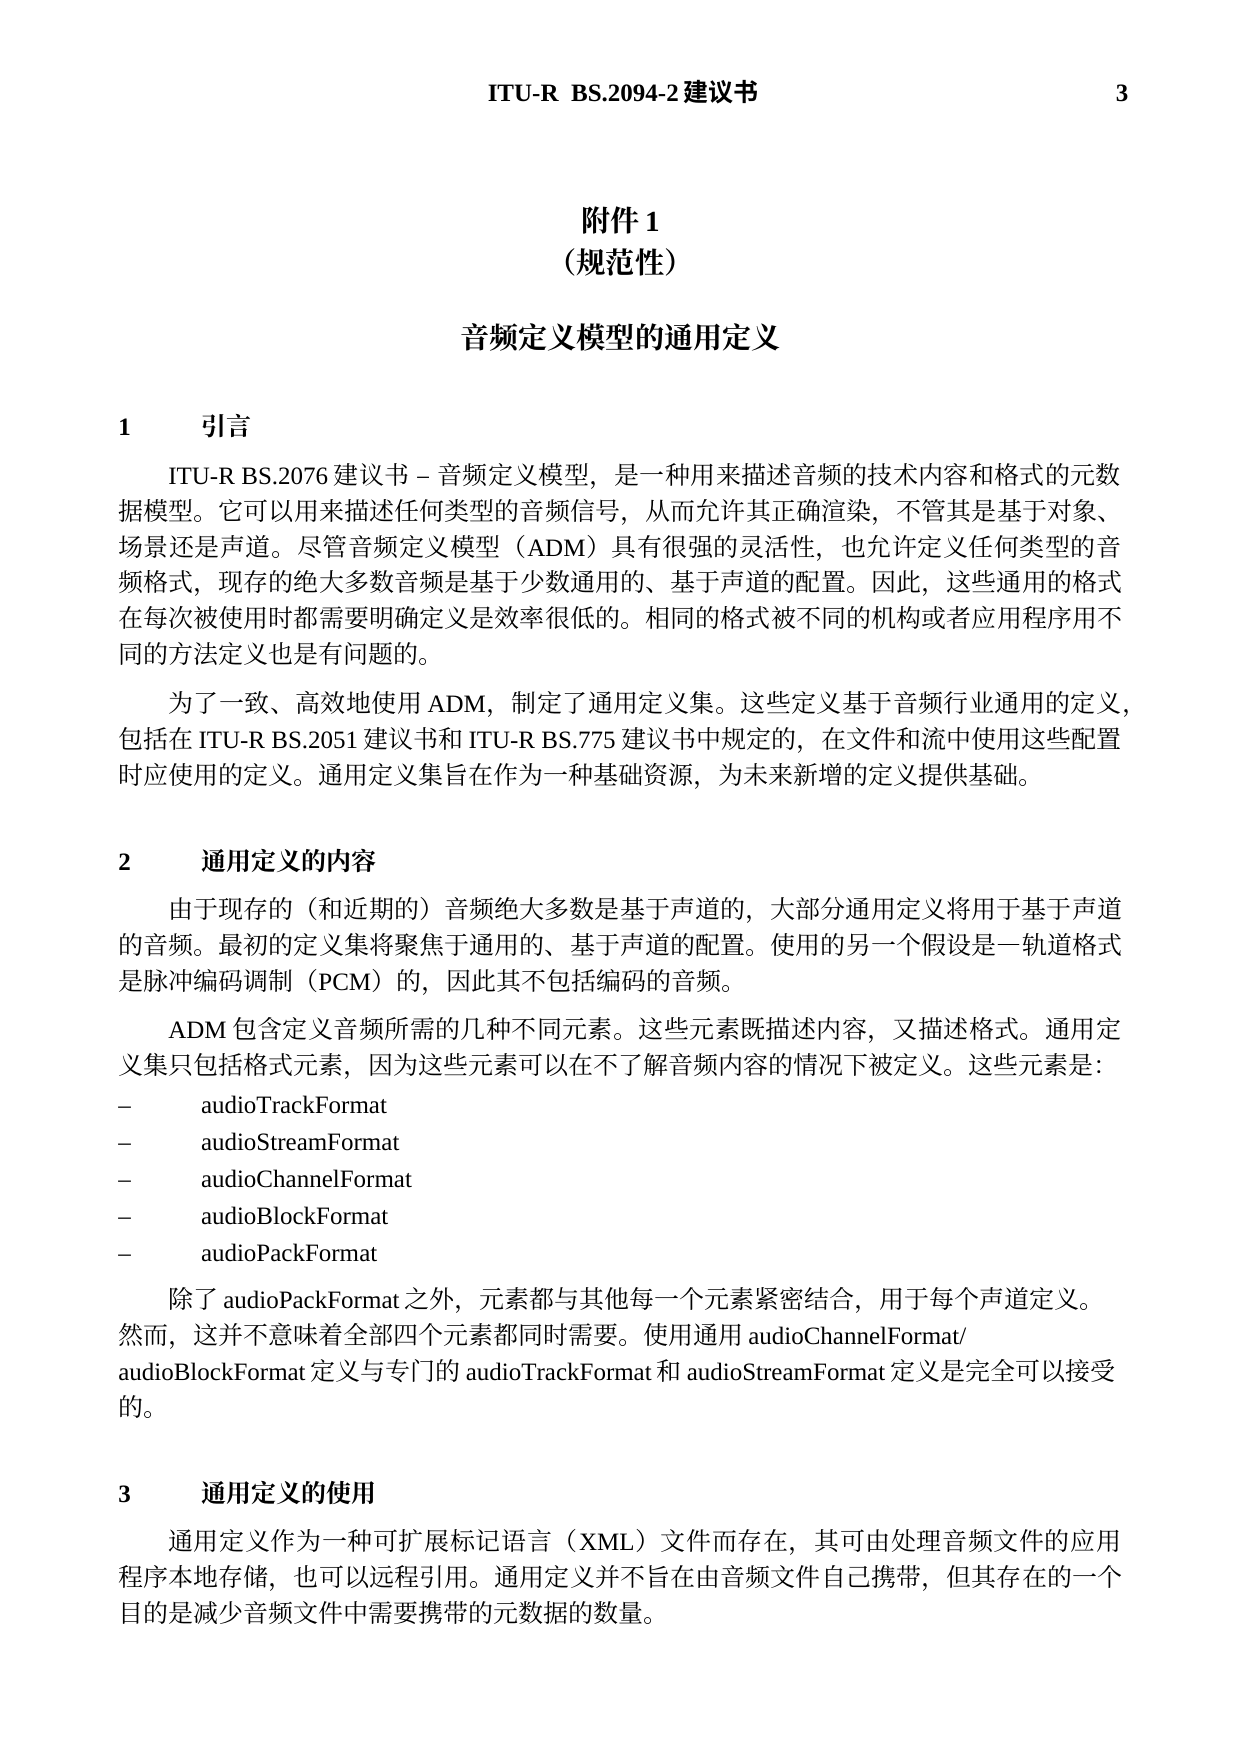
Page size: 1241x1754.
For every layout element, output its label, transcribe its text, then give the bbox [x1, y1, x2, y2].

text – audioPackFormat [118, 1238, 1122, 1267]
text 为了一致、高效地使用ADM，制定了通用定义集。这些定义基于音频行业通用的定义，包括在ITU-R BS.2051建议书和ITU-R BS.775建议书中规定的，在文件和流中使用这些配置时应使用的定义。通用定义集旨在作为一种基础资源，为未来新增的定义提供基础。 [118, 683, 1122, 791]
subtitle 3 通用定义的使用 [118, 1473, 1122, 1509]
text – audioStreamFormat [118, 1127, 1122, 1156]
text ITU-R BS.2076建议书 – 音频定义模型，是一种用来描述音频的技术内容和格式的元数据模型。它可以用来描述任何类型的音频信号，从而允许其正确渲染，不管其是基于对象、场景还是声道。尽管音频定义模型（ADM）具有很强的灵活性，也允许定义任何类型的音频格式，现存的绝大多数音频是基于少数通用的、基于声道的配置。因此，这些通用的格式在每次被使用时都需要明确定义是效率很低的。相同的格式被不同的机构或者应用程序用不同的方法定义也是有问题的。 [118, 455, 1122, 671]
text – audioBlockFormat [118, 1201, 1122, 1230]
text 通用定义作为一种可扩展标记语言（XML）文件而存在，其可由处理音频文件的应用程序本地存储，也可以远程引用。通用定义并不旨在由音频文件自己携带，但其存在的一个目的是减少音频文件中需要携带的元数据的数量。 [118, 1522, 1122, 1630]
title 附件1 （规范性） 音频定义模型的通用定义 [118, 198, 1122, 357]
text 除了audioPackFormat之外，元素都与其他每一个元素紧密结合，用于每个声道定义。然而，这并不意味着全部四个元素都同时需要。使用通用audioChannelFormat/audioBlockFormat定义与专门的audioTrackFormat和audioStreamFormat定义是完全可以接受的。 [118, 1280, 1122, 1423]
text 由于现存的（和近期的）音频绝大多数是基于声道的，大部分通用定义将用于基于声道的音频。最初的定义集将聚焦于通用的、基于声道的配置。使用的另一个假设是—轨道格式是脉冲编码调制（PCM）的，因此其不包括编码的音频。 [118, 890, 1122, 997]
subtitle 2 通用定义的内容 [118, 841, 1122, 877]
text – audioTrackFormat [118, 1090, 1122, 1119]
text – audioChannelFormat [118, 1164, 1122, 1193]
text ADM包含定义音频所需的几种不同元素。这些元素既描述内容，又描述格式。通用定义集只包括格式元素，因为这些元素可以在不了解音频内容的情况下被定义。这些元素是： [118, 1010, 1122, 1082]
subtitle 1 引言 [118, 407, 1122, 443]
